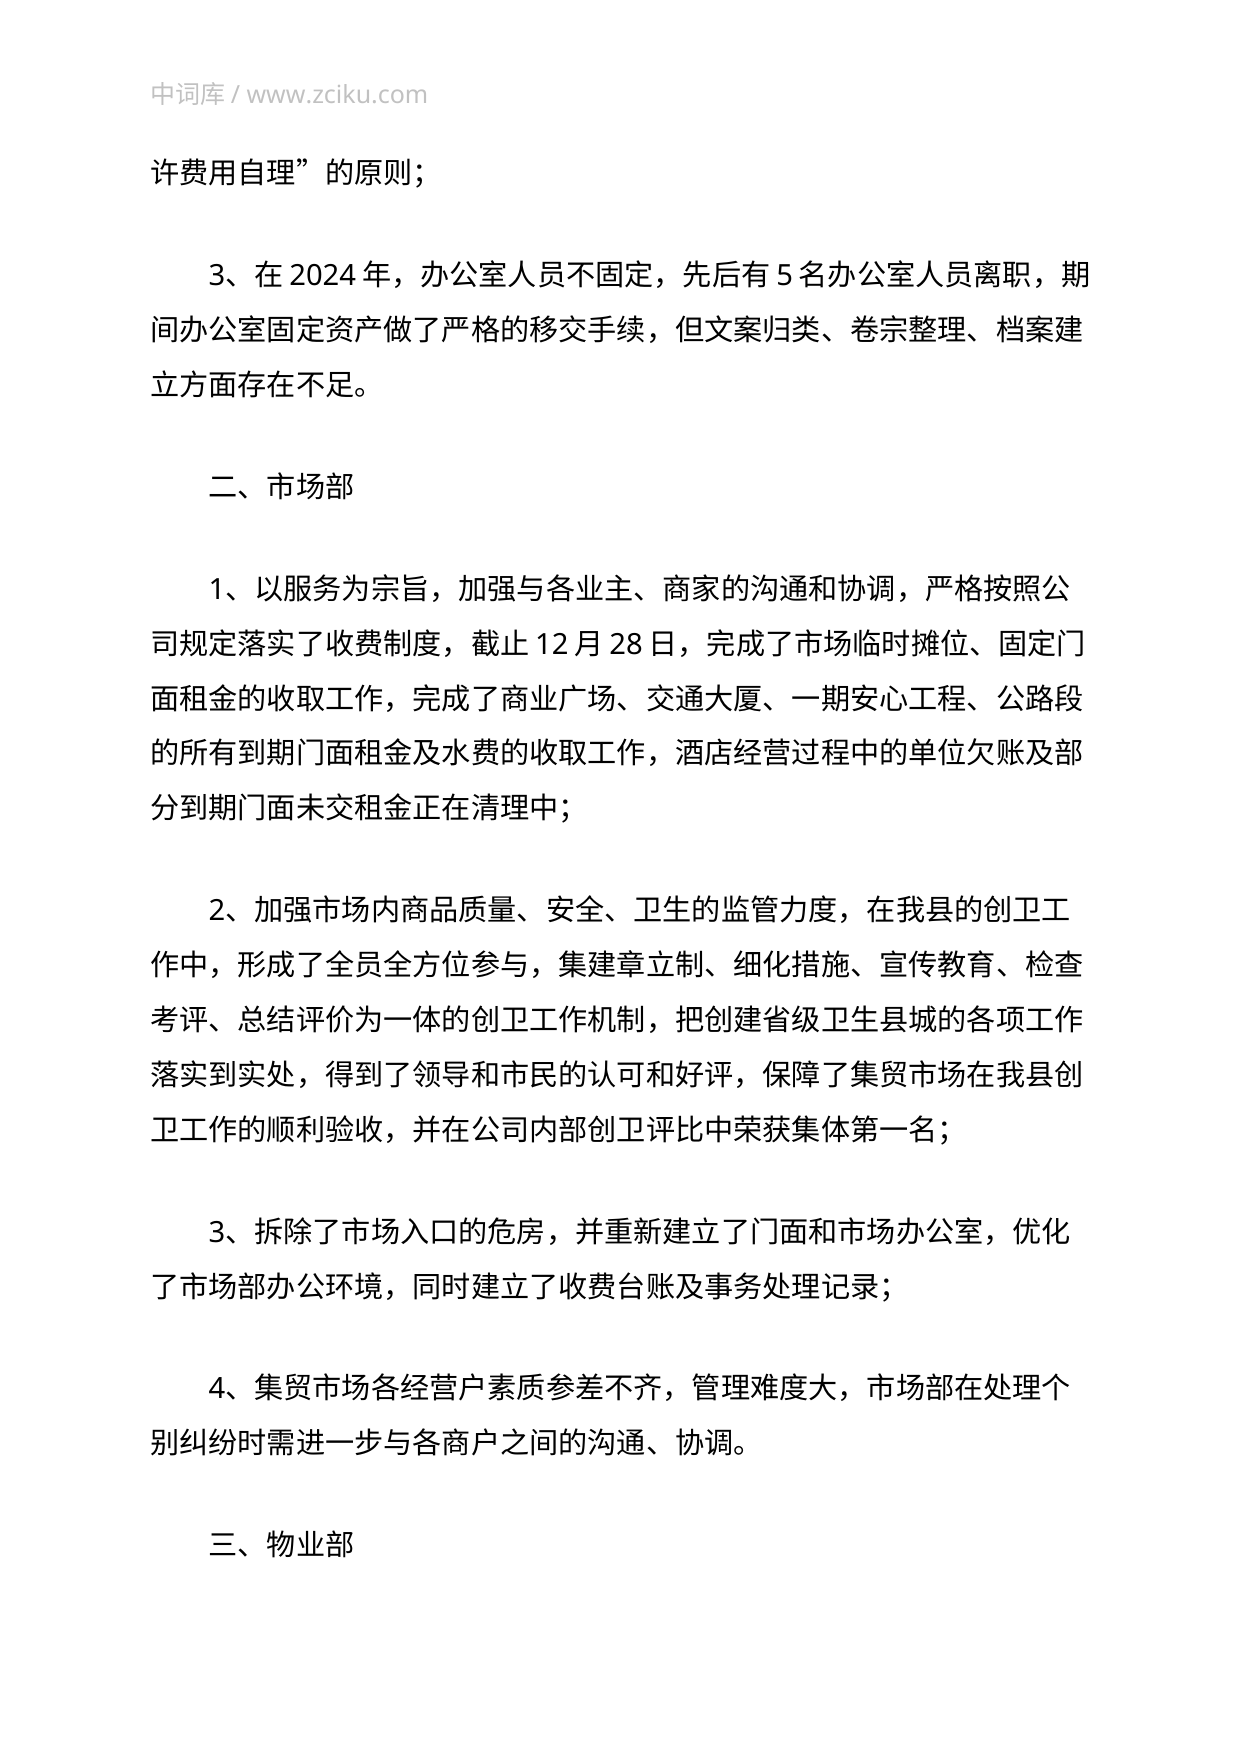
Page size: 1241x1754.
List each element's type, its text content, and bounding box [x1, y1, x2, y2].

text 3、拆除了市场入口的危房，并重新建立了门面和市场办公室，优化了市场部办公环境，同时建立了收费台账及事务处理记录； [150, 1208, 1090, 1306]
text 1、以服务为宗旨，加强与各业主、商家的沟通和协调，严格按照公司规定落实了收费制度，截止12月28日，完成了市场临时摊位、固定门面租金的收取工作，完成了商业广场、交通大厦、一期安心工程、公路段的所有到期门面租金及水费的收取工作，酒店经营过程中的单位欠账及部分到期门面未交租金正在清理中； [150, 565, 1090, 827]
text 2、加强市场内商品质量、安全、卫生的监管力度，在我县的创卫工作中，形成了全员全方位参与，集建章立制、细化措施、宣传教育、检查考评、总结评价为一体的创卫工作机制，把创建省级卫生县城的各项工作落实到实处，得到了领导和市民的认可和好评，保障了集贸市场在我县创卫工作的顺利验收，并在公司内部创卫评比中荣获集体第一名； [150, 887, 1090, 1149]
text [150, 150, 1090, 192]
text 3、在2024年，办公室人员不固定，先后有5名办公室人员离职，期间办公室固定资产做了严格的移交手续，但文案归类、卷宗整理、档案建立方面存在不足。 [150, 252, 1090, 404]
text 三、物业部 [150, 1522, 1090, 1564]
text 二、市场部 [150, 463, 1090, 506]
text 4、集贸市场各经营户素质参差不齐，管理难度大，市场部在处理个别纠纷时需进一步与各商户之间的沟通、协调。 [150, 1365, 1090, 1462]
